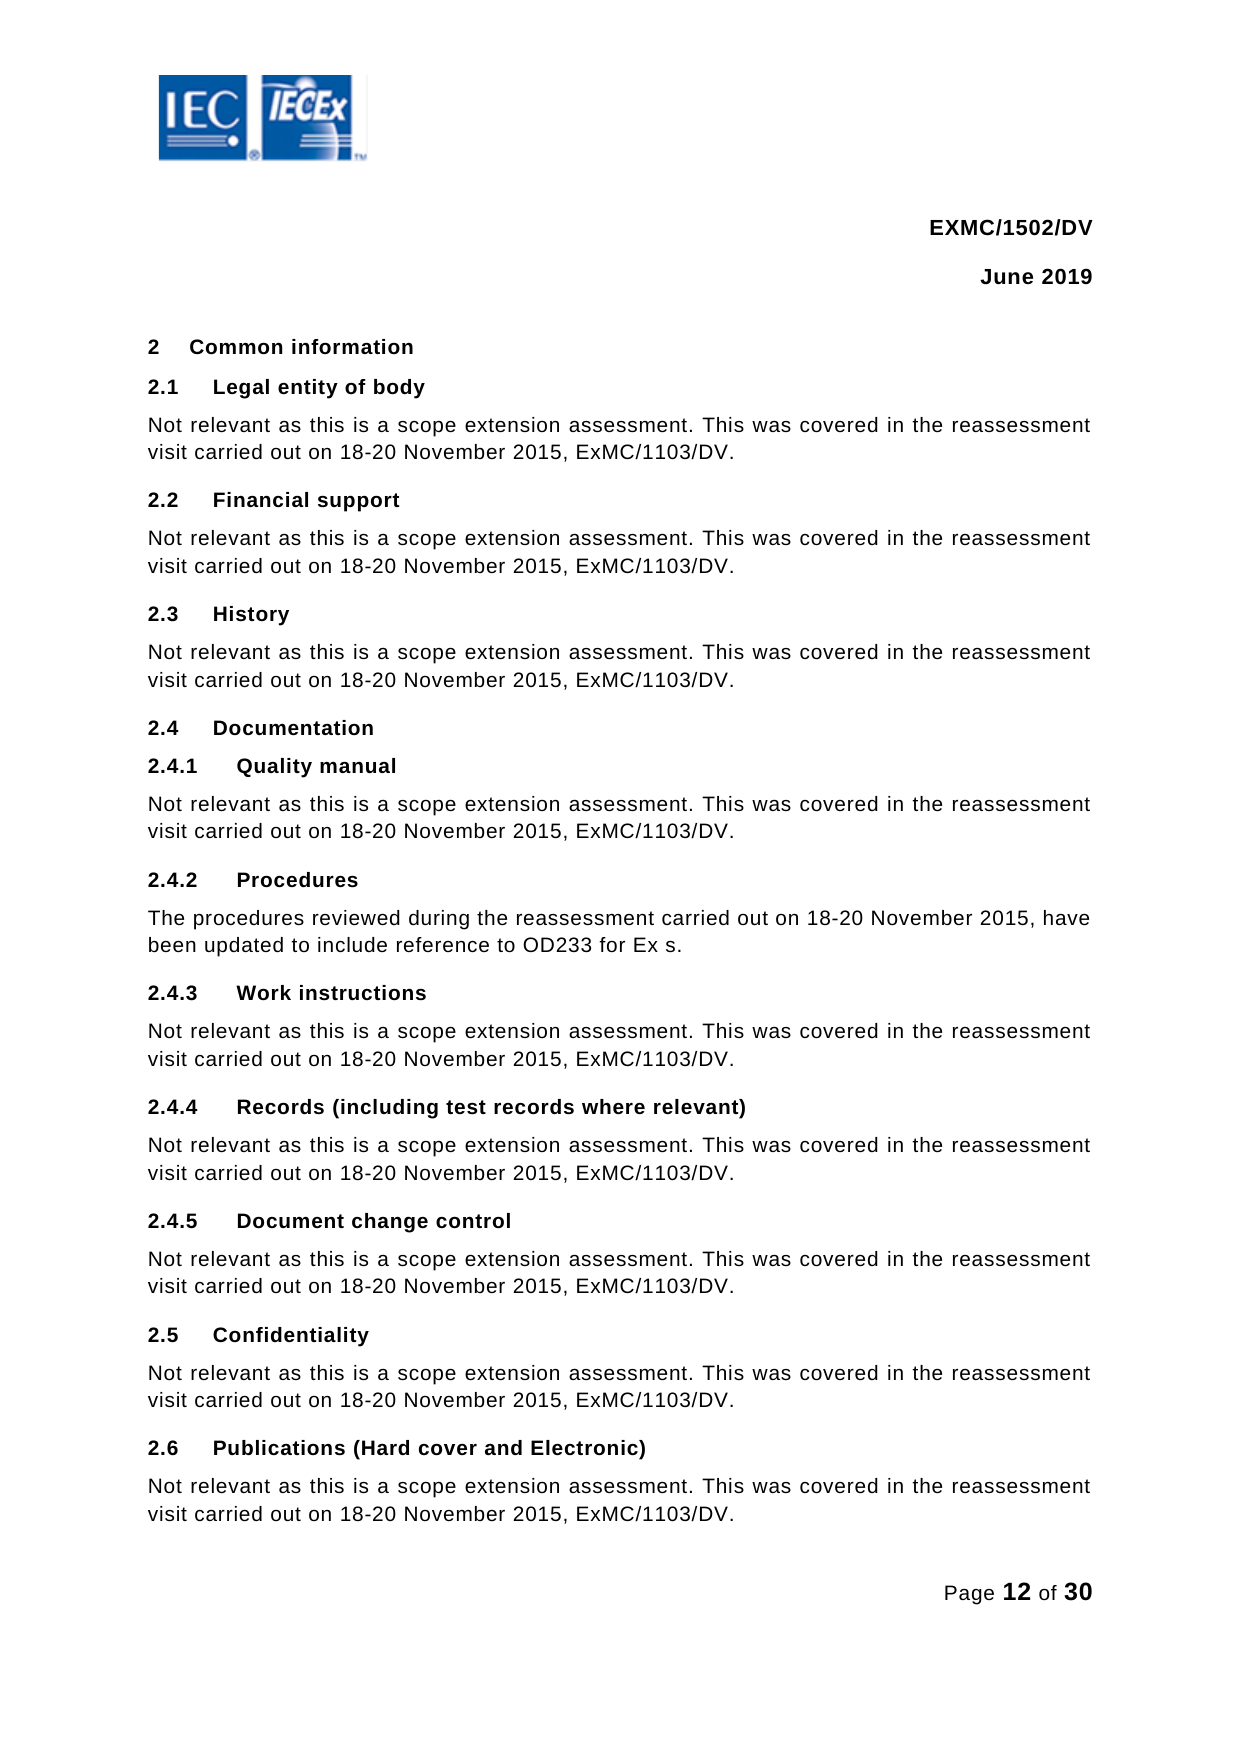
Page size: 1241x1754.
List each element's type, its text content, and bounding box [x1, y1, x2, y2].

subtitle Records (including test records where relevant) [148, 1095, 1092, 1119]
text Not relevant as this is a scope extension assessment. This was covered in the reassessment visit carried out on 18-20 November 2015, ExMC/1103/DV. [148, 526, 1092, 578]
text Not relevant as this is a scope extension assessment. This was covered in the reassessment visit carried out on 18-20 November 2015, ExMC/1103/DV. [148, 640, 1092, 691]
text Not relevant as this is a scope extension assessment. This was covered in the reassessment visit carried out on 18-20 November 2015, ExMC/1103/DV. [148, 1247, 1092, 1298]
subtitle Confidentiality [148, 1322, 1092, 1346]
text The procedures reviewed during the reassessment carried out on 18-20 November 2015, have been updated to include reference to OD233 for Ex s. [148, 905, 1092, 957]
text Not relevant as this is a scope extension assessment. This was covered in the reassessment visit carried out on 18-20 November 2015, ExMC/1103/DV. [148, 1360, 1092, 1412]
subtitle History [148, 602, 1092, 626]
subtitle Financial support [148, 488, 1092, 512]
text Not relevant as this is a scope extension assessment. This was covered in the reassessment visit carried out on 18-20 November 2015, ExMC/1103/DV. [148, 1474, 1092, 1526]
subtitle Common information [148, 334, 1092, 358]
text Not relevant as this is a scope extension assessment. This was covered in the reassessment visit carried out on 18-20 November 2015, ExMC/1103/DV. [148, 1133, 1092, 1184]
picture [158, 75, 372, 166]
text Not relevant as this is a scope extension assessment. This was covered in the reassessment visit carried out on 18-20 November 2015, ExMC/1103/DV. [148, 792, 1092, 843]
subtitle Publications (Hard cover and Electronic) [148, 1436, 1092, 1460]
text Not relevant as this is a scope extension assessment. This was covered in the reassessment visit carried out on 18-20 November 2015, ExMC/1103/DV. [148, 1019, 1092, 1071]
subtitle Document change control [148, 1209, 1092, 1233]
text Not relevant as this is a scope extension assessment. This was covered in the reassessment visit carried out on 18-20 November 2015, ExMC/1103/DV. [148, 412, 1092, 464]
subtitle Quality manual [148, 754, 1092, 778]
subtitle Documentation [148, 716, 1092, 740]
subtitle Work instructions [148, 981, 1092, 1005]
subtitle Procedures [148, 867, 1092, 891]
subtitle Legal entity of body [148, 374, 1092, 398]
